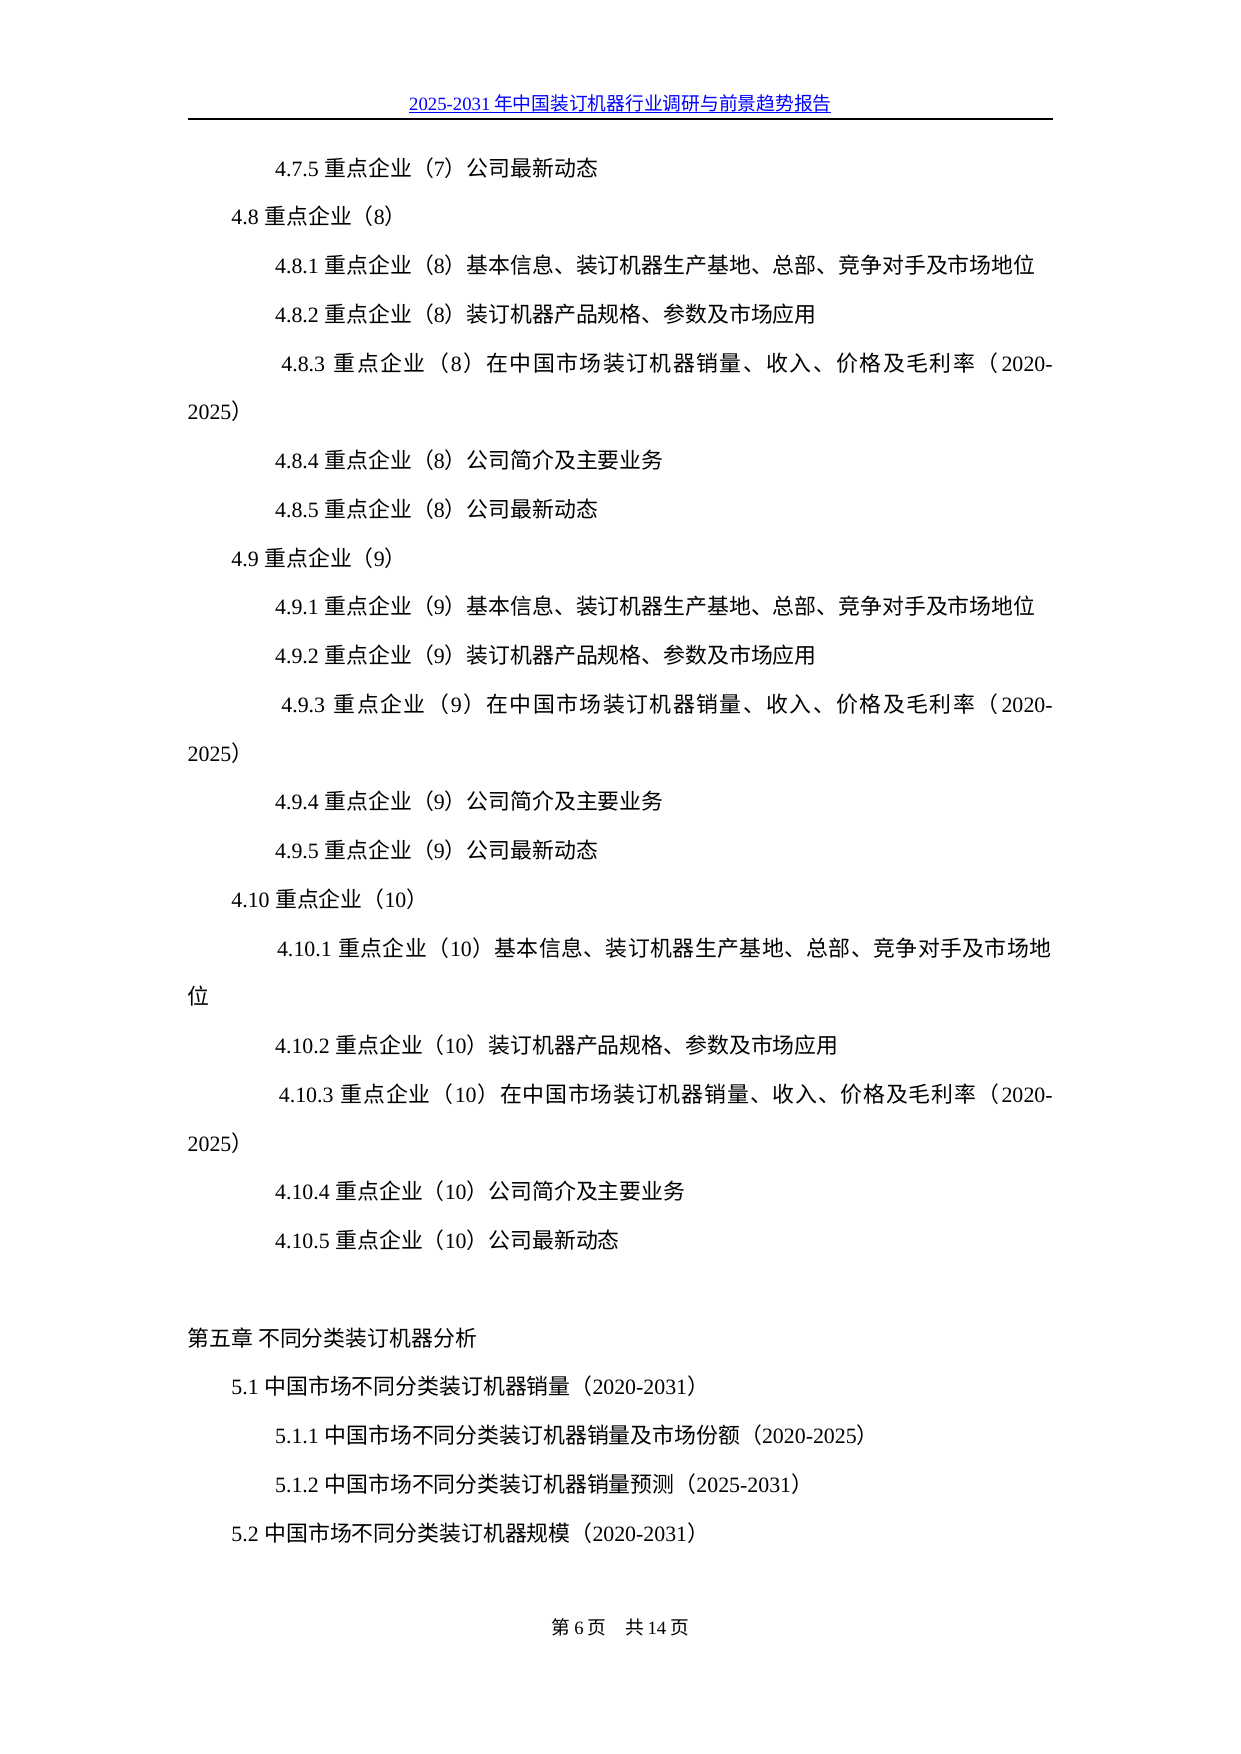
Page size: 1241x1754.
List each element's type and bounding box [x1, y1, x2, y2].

text [187, 150, 1053, 1548]
